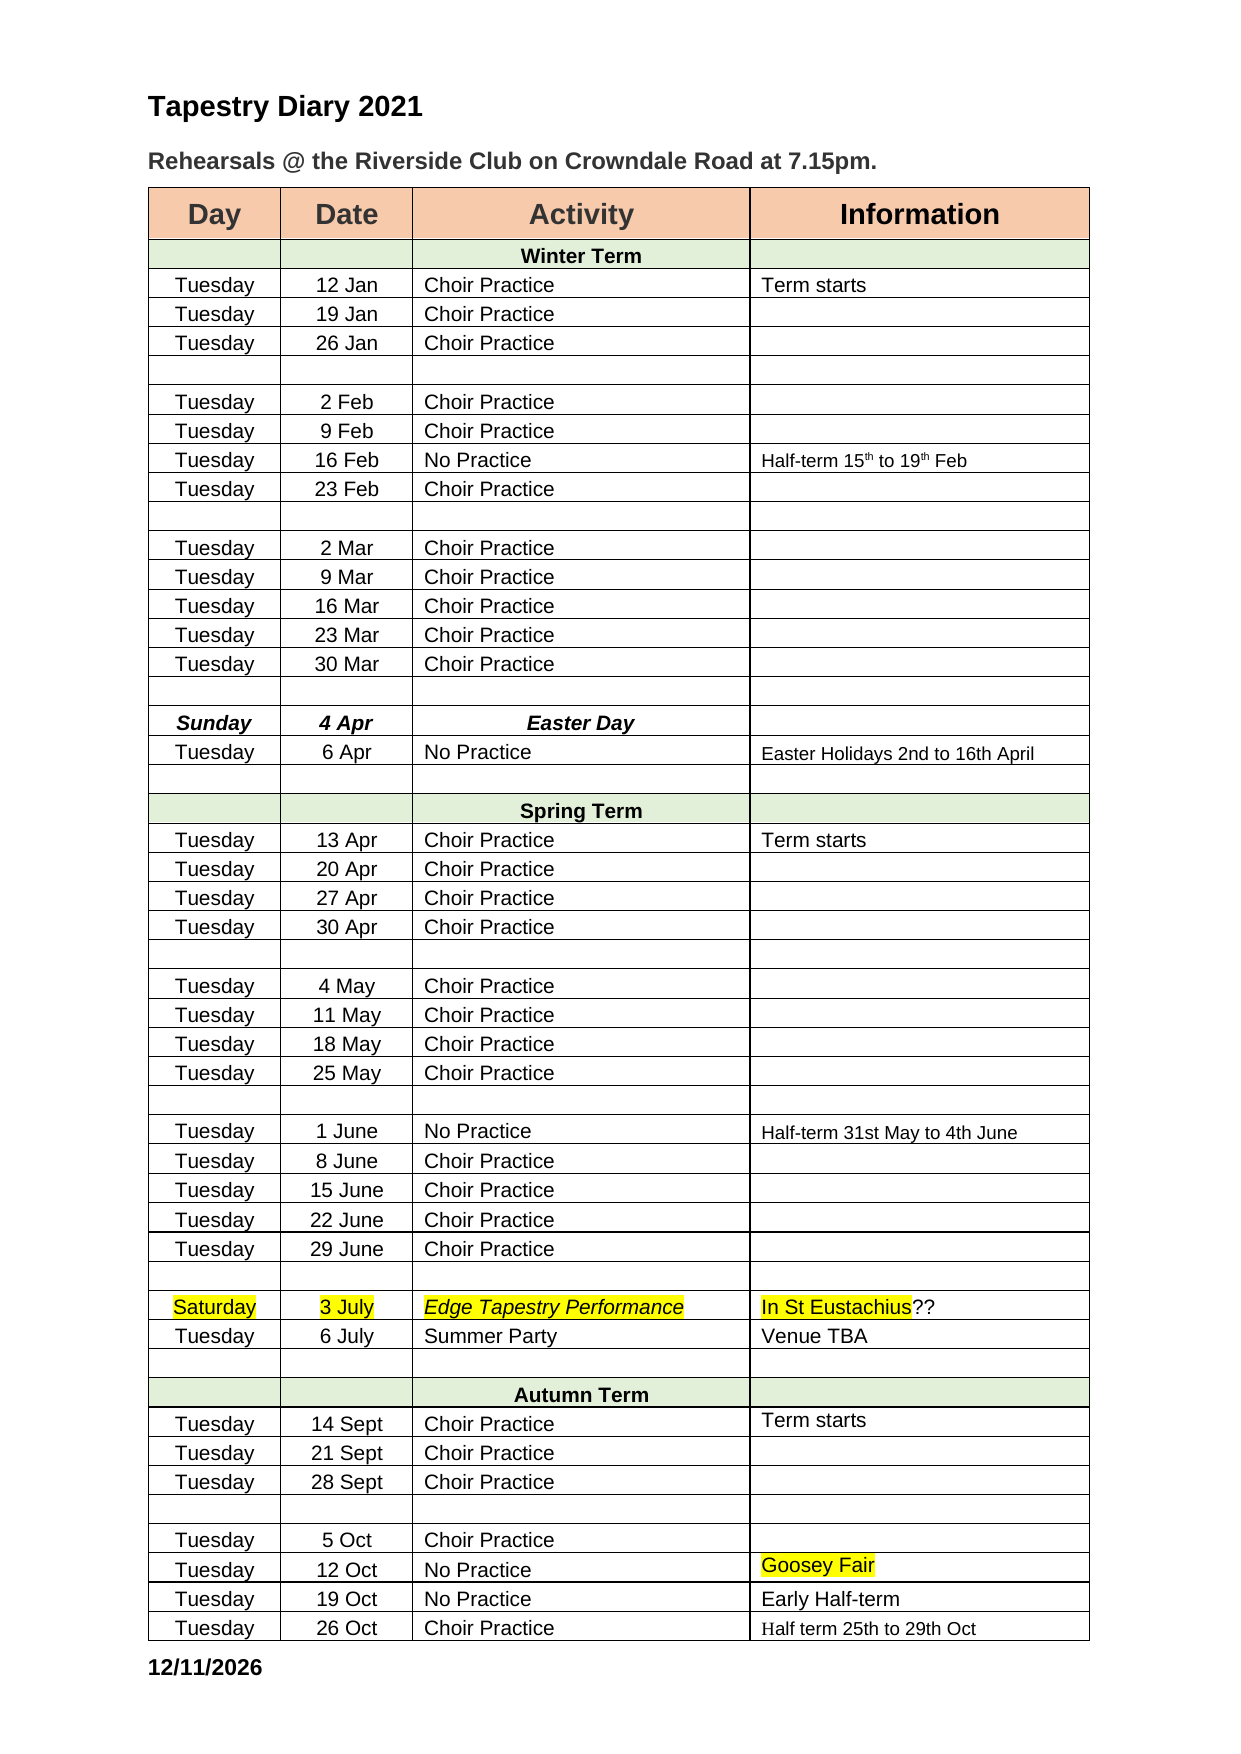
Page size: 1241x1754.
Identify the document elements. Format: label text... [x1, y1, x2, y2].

table_cell [751, 1144, 1089, 1173]
table_cell Choir Practice [413, 269, 749, 297]
table_cell Tuesday [149, 473, 280, 501]
table_cell [149, 240, 280, 268]
table_cell [751, 590, 1089, 618]
table_cell Choir Practice [413, 1233, 749, 1261]
table_cell Sunday [149, 706, 280, 735]
table_cell Choir Practice [413, 1437, 749, 1465]
table_cell Autumn Term [413, 1378, 749, 1406]
table_cell 5 Oct [281, 1524, 412, 1552]
table_cell [751, 619, 1089, 647]
table_cell Choir Practice [413, 327, 749, 355]
text Tapestry Diary 2021 [148, 89, 1146, 122]
table_cell [751, 356, 1089, 384]
table_cell [751, 969, 1089, 997]
table_cell 30 Apr [281, 911, 412, 939]
table_cell Choir Practice [413, 999, 749, 1027]
table_cell [751, 531, 1089, 559]
table_cell [413, 1086, 749, 1114]
table_cell [281, 1495, 412, 1523]
table_cell 28 Sept [281, 1466, 412, 1494]
table_cell Half-term 15th to 19th Feb [751, 444, 1089, 472]
table_cell Choir Practice [413, 385, 749, 413]
table_cell Summer Party [413, 1320, 749, 1348]
table_cell [281, 677, 412, 705]
table_cell Choir Practice [413, 415, 749, 443]
table_cell Tuesday [149, 648, 280, 676]
table_cell [751, 677, 1089, 705]
table_cell [751, 765, 1089, 793]
table_cell Tuesday [149, 590, 280, 618]
table_cell Tuesday [149, 327, 280, 355]
table_cell In St Eustachius?? [751, 1291, 1089, 1319]
table_cell Half term 25th to 29th Oct [751, 1612, 1089, 1640]
table_cell Choir Practice [413, 853, 749, 881]
table_cell 16 Mar [281, 590, 412, 618]
table_cell [149, 502, 280, 530]
table_cell 1 June [281, 1115, 412, 1143]
table_cell Venue TBA [751, 1320, 1089, 1348]
table_cell 12 Jan [281, 269, 412, 297]
table_cell [149, 1495, 280, 1523]
table_cell [751, 1203, 1089, 1231]
table_cell [751, 1466, 1089, 1494]
table_cell [281, 765, 412, 793]
table_cell [751, 560, 1089, 588]
table_cell [751, 1028, 1089, 1056]
table_cell Choir Practice [413, 1466, 749, 1494]
table_cell [751, 415, 1089, 443]
table_header Date [281, 188, 412, 238]
table_cell Half-term 31st May to 4th June [751, 1115, 1089, 1143]
table_cell [751, 298, 1089, 326]
table_cell Choir Practice [413, 1057, 749, 1085]
table_cell 19 Oct [281, 1583, 412, 1611]
table_cell Tuesday [149, 1203, 280, 1231]
table_cell Tuesday [149, 853, 280, 881]
table_cell Choir Practice [413, 648, 749, 676]
table_cell [751, 794, 1089, 822]
table_cell [751, 1437, 1089, 1465]
table_cell [281, 240, 412, 268]
table_cell [281, 356, 412, 384]
table_cell Choir Practice [413, 298, 749, 326]
table_cell No Practice [413, 1583, 749, 1611]
table_cell [149, 1086, 280, 1114]
table_cell [751, 1349, 1089, 1377]
table_cell Choir Practice [413, 1144, 749, 1173]
table_cell Choir Practice [413, 911, 749, 939]
table_cell [149, 794, 280, 822]
table_cell Goosey Fair [751, 1553, 1089, 1581]
table_cell Tuesday [149, 882, 280, 910]
table_cell 29 June [281, 1233, 412, 1261]
table_cell 2 Mar [281, 531, 412, 559]
table_cell Choir Practice [413, 473, 749, 501]
table_cell [751, 502, 1089, 530]
table_cell Spring Term [413, 794, 749, 822]
table_cell Tuesday [149, 269, 280, 297]
table_cell Tuesday [149, 736, 280, 764]
table_cell Tuesday [149, 1524, 280, 1552]
table_cell [281, 1378, 412, 1406]
table_cell [281, 502, 412, 530]
table_cell [751, 1233, 1089, 1261]
table_header Activity [413, 188, 749, 238]
text Rehearsals @ the Riverside Club on Crowndale Road at 7.15pm. [148, 147, 1146, 175]
table_cell Term starts [751, 824, 1089, 852]
table_cell 2 Feb [281, 385, 412, 413]
table_cell 26 Oct [281, 1612, 412, 1640]
table_cell Saturday [149, 1291, 280, 1319]
table_cell [281, 1086, 412, 1114]
table_cell [149, 677, 280, 705]
table_cell Tuesday [149, 1437, 280, 1465]
table_cell [751, 911, 1089, 939]
table_cell [751, 648, 1089, 676]
table_cell [281, 794, 412, 822]
table_cell [149, 765, 280, 793]
table_cell No Practice [413, 444, 749, 472]
table_cell [281, 940, 412, 968]
table_cell Tuesday [149, 415, 280, 443]
table_cell [751, 882, 1089, 910]
table_cell 9 Mar [281, 560, 412, 588]
table_cell [413, 502, 749, 530]
table_cell Early Half-term [751, 1583, 1089, 1611]
table_cell [149, 1378, 280, 1406]
table_cell Choir Practice [413, 560, 749, 588]
table_cell [751, 385, 1089, 413]
table_cell 8 June [281, 1144, 412, 1173]
table_cell [149, 1349, 280, 1377]
table_cell 23 Mar [281, 619, 412, 647]
table_cell Choir Practice [413, 882, 749, 910]
table_cell 4 Apr [281, 706, 412, 735]
table_cell [751, 327, 1089, 355]
table_cell 26 Jan [281, 327, 412, 355]
table_cell [281, 1349, 412, 1377]
table_cell Term starts [751, 1408, 1089, 1436]
table_cell 6 July [281, 1320, 412, 1348]
table_cell 13 Apr [281, 824, 412, 852]
table_cell [413, 677, 749, 705]
table_cell Term starts [751, 269, 1089, 297]
table_cell Choir Practice [413, 1174, 749, 1202]
table_cell No Practice [413, 1553, 749, 1581]
table_cell Tuesday [149, 531, 280, 559]
table_cell Tuesday [149, 1174, 280, 1202]
table_cell No Practice [413, 736, 749, 764]
table_cell Choir Practice [413, 1203, 749, 1231]
table_cell Tuesday [149, 1466, 280, 1494]
table_cell 30 Mar [281, 648, 412, 676]
table_cell 18 May [281, 1028, 412, 1056]
table_cell 23 Feb [281, 473, 412, 501]
table_cell [149, 1262, 280, 1290]
table_cell Tuesday [149, 1233, 280, 1261]
table_cell 3 July [281, 1291, 412, 1319]
table_cell [751, 240, 1089, 268]
table_cell Edge Tapestry Performance [413, 1291, 749, 1319]
table_cell 14 Sept [281, 1408, 412, 1436]
table_cell Tuesday [149, 969, 280, 997]
table_cell [413, 1262, 749, 1290]
table_cell Choir Practice [413, 590, 749, 618]
table_cell [751, 1262, 1089, 1290]
table_cell Easter Day [413, 706, 749, 735]
table_cell [413, 1349, 749, 1377]
table_cell 27 Apr [281, 882, 412, 910]
table_cell [751, 1495, 1089, 1523]
table_cell [281, 1262, 412, 1290]
table_cell [751, 940, 1089, 968]
table_cell Tuesday [149, 619, 280, 647]
table_cell Tuesday [149, 999, 280, 1027]
table_cell 6 Apr [281, 736, 412, 764]
table_cell [751, 1086, 1089, 1114]
table_header Day [149, 188, 280, 238]
table_cell 19 Jan [281, 298, 412, 326]
table_cell Tuesday [149, 824, 280, 852]
table_cell [413, 356, 749, 384]
table_cell Tuesday [149, 1408, 280, 1436]
table_cell 4 May [281, 969, 412, 997]
table_cell Choir Practice [413, 969, 749, 997]
table_cell [413, 765, 749, 793]
table_cell Tuesday [149, 1320, 280, 1348]
table_cell [413, 940, 749, 968]
table_cell [413, 1495, 749, 1523]
table_cell [751, 1057, 1089, 1085]
table_cell Choir Practice [413, 531, 749, 559]
table_cell Tuesday [149, 1115, 280, 1143]
table_cell 12 Oct [281, 1553, 412, 1581]
table_cell Tuesday [149, 444, 280, 472]
table_cell Tuesday [149, 1144, 280, 1173]
table_cell 11 May [281, 999, 412, 1027]
table_cell [751, 853, 1089, 881]
table_cell 25 May [281, 1057, 412, 1085]
table_cell 15 June [281, 1174, 412, 1202]
table_cell [751, 1378, 1089, 1406]
table_cell [751, 1524, 1089, 1552]
table_cell Tuesday [149, 298, 280, 326]
table_cell Choir Practice [413, 619, 749, 647]
table_cell Tuesday [149, 1057, 280, 1085]
table_cell Tuesday [149, 1583, 280, 1611]
table_cell Tuesday [149, 560, 280, 588]
table_cell [751, 706, 1089, 735]
table_header Information [751, 188, 1089, 238]
table_cell Choir Practice [413, 824, 749, 852]
table_cell 9 Feb [281, 415, 412, 443]
table_cell Choir Practice [413, 1408, 749, 1436]
table_cell Tuesday [149, 385, 280, 413]
table_cell Winter Term [413, 240, 749, 268]
table_cell [751, 473, 1089, 501]
table_cell Tuesday [149, 1553, 280, 1581]
table_cell [149, 356, 280, 384]
table_cell No Practice [413, 1115, 749, 1143]
table_cell 21 Sept [281, 1437, 412, 1465]
table_cell 16 Feb [281, 444, 412, 472]
table_cell 22 June [281, 1203, 412, 1231]
table_cell [751, 1174, 1089, 1202]
table_cell Choir Practice [413, 1612, 749, 1640]
table_cell 20 Apr [281, 853, 412, 881]
table_cell [149, 940, 280, 968]
table_cell Tuesday [149, 1028, 280, 1056]
table_cell Tuesday [149, 911, 280, 939]
table_cell Choir Practice [413, 1028, 749, 1056]
table_cell Choir Practice [413, 1524, 749, 1552]
table_cell Tuesday [149, 1612, 280, 1640]
table_cell [751, 999, 1089, 1027]
table_cell Easter Holidays 2nd to 16th April [751, 736, 1089, 764]
